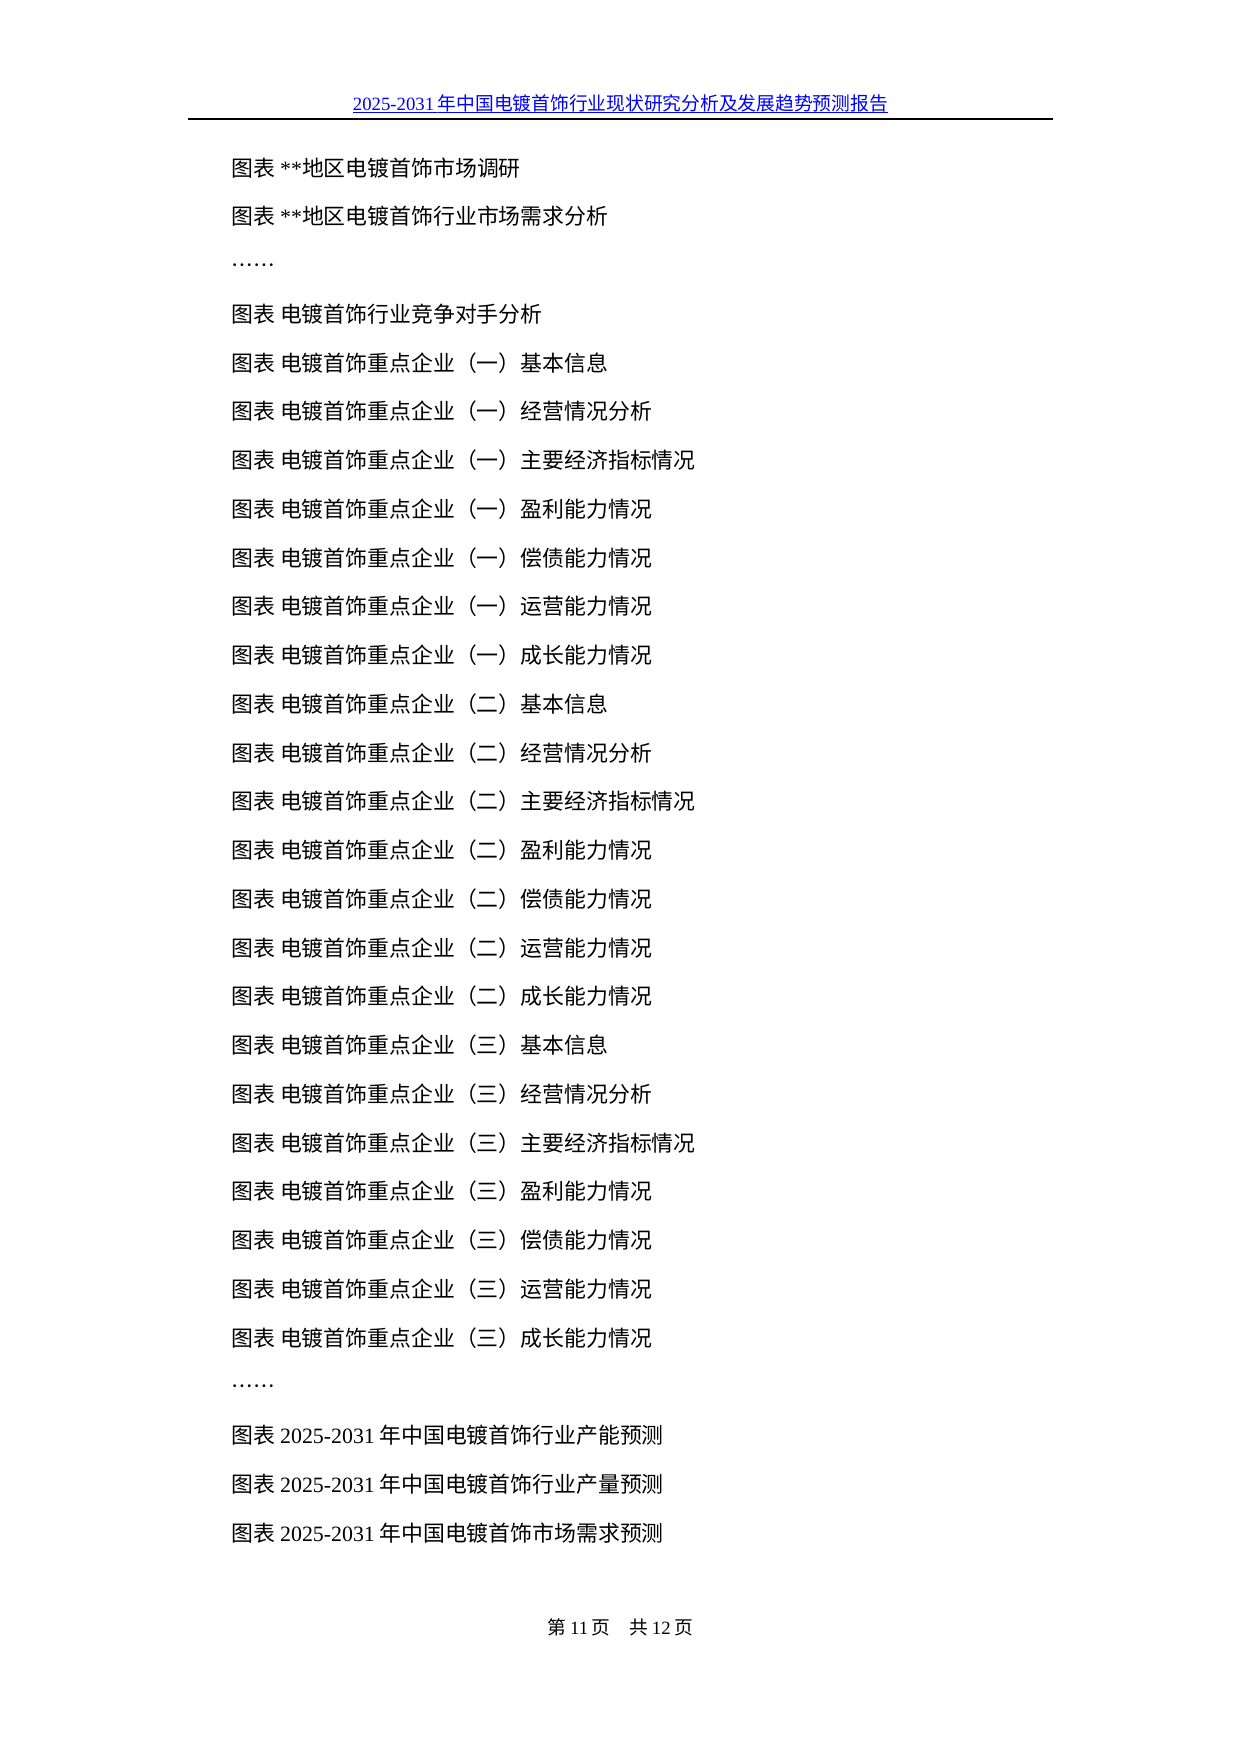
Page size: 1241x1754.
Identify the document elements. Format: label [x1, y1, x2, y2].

text [187, 150, 1053, 1548]
